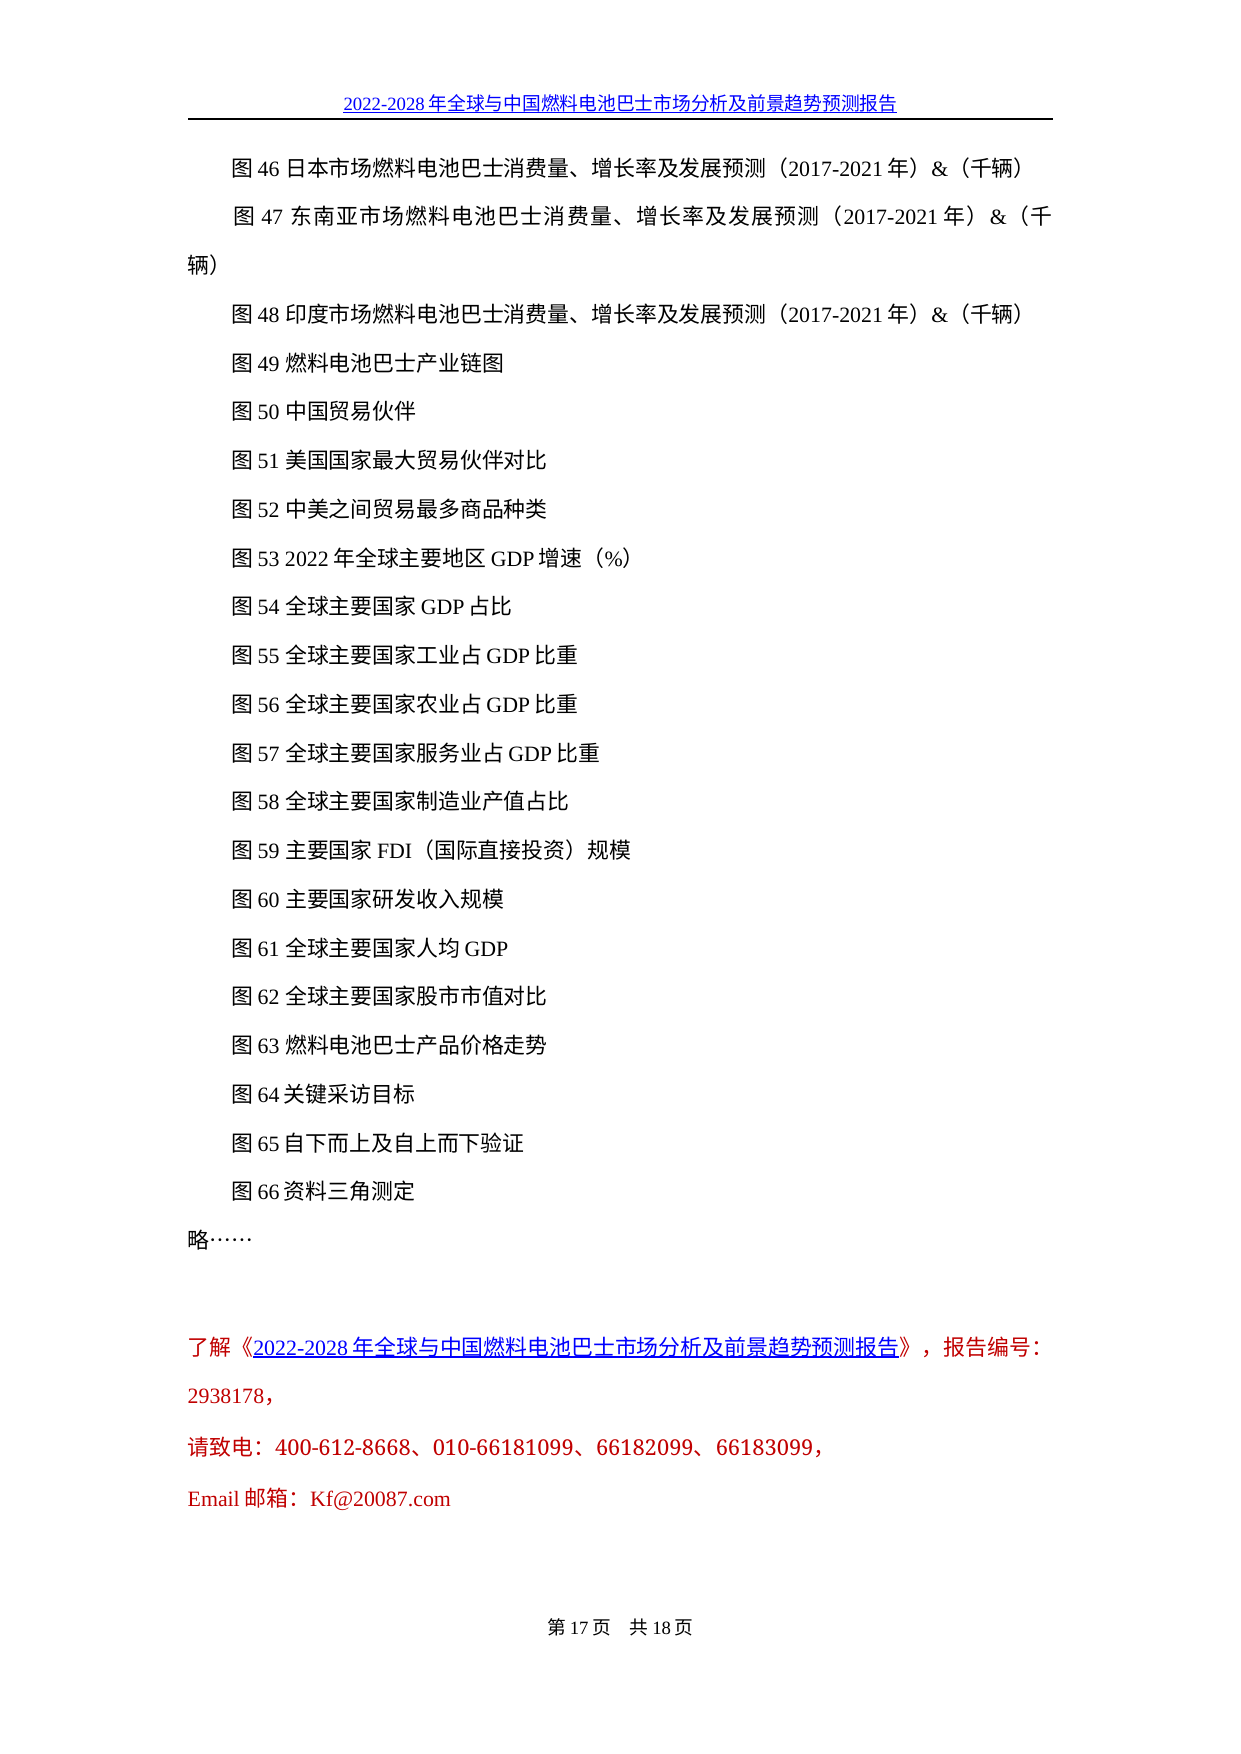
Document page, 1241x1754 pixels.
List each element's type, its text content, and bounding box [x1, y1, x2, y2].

text Email邮箱：Kf@20087.com [187, 1481, 1053, 1513]
text 了解《2022-2028年全球与中国燃料电池巴士市场分析及前景趋势预测报告》，报告编号：2938178， [187, 1329, 1053, 1410]
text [187, 150, 1053, 1255]
text 请致电：400-612-8668、010-66181099、66182099、66183099， [187, 1429, 1053, 1462]
